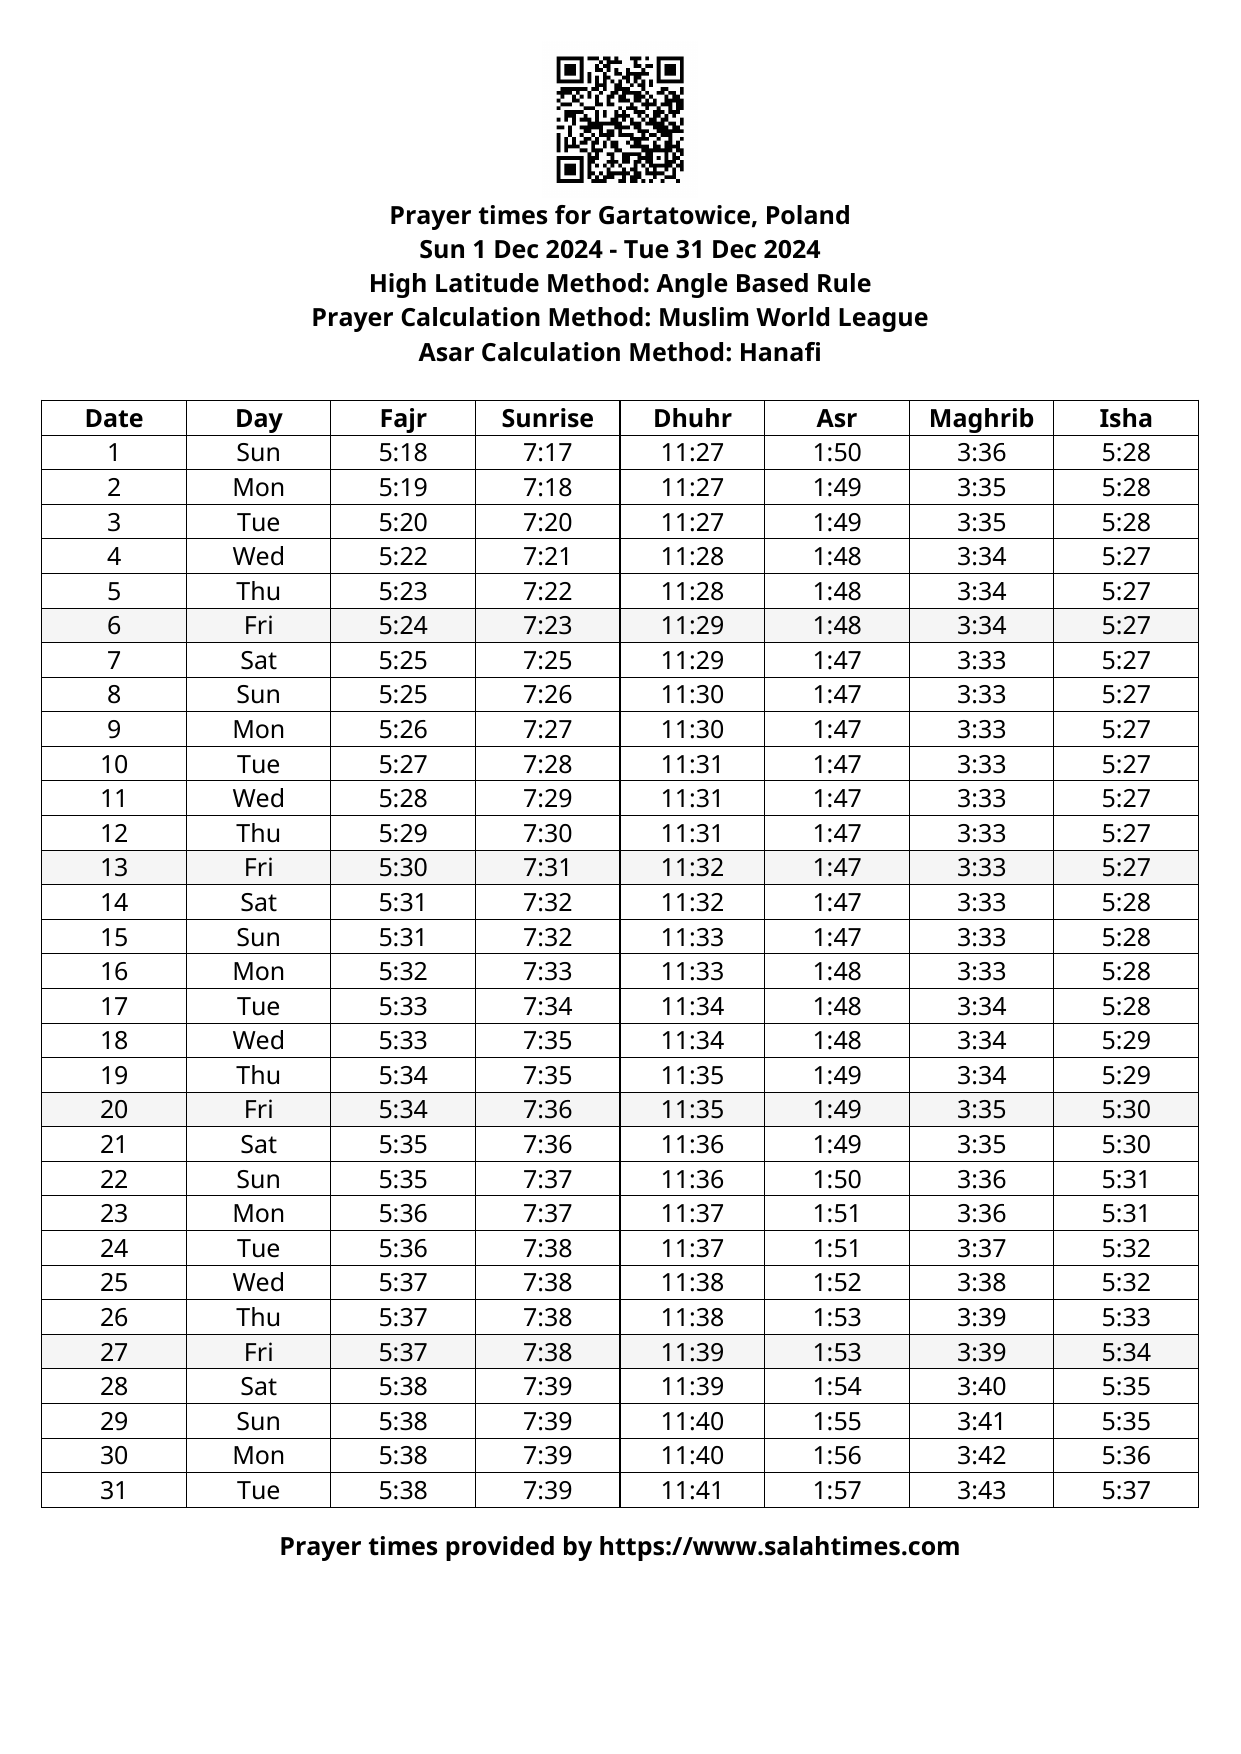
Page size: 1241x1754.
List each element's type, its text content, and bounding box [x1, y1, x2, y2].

table_cell 11:38 [621, 1300, 764, 1334]
table_cell Wed [187, 1266, 330, 1299]
table_cell 9 [42, 712, 186, 746]
table_cell 30 [42, 1439, 186, 1472]
table_cell 3:33 [910, 643, 1053, 677]
table_cell 5:33 [331, 989, 475, 1022]
table_cell 3:33 [910, 747, 1053, 780]
text Asar Calculation Method: Hanafi [42, 334, 1198, 368]
table_cell 3:38 [910, 1266, 1053, 1299]
table_cell 2 [42, 470, 186, 504]
text Sun 1 Dec 2024 - Tue 31 Dec 2024 [42, 232, 1198, 266]
table_cell 7:22 [476, 574, 619, 607]
table_cell 5:27 [1054, 574, 1198, 607]
table_cell 5:24 [331, 609, 475, 642]
table_cell 5:27 [1054, 816, 1198, 849]
table_cell 5:26 [331, 712, 475, 746]
table_cell 3:36 [910, 436, 1053, 469]
table_cell 1:50 [765, 1162, 909, 1195]
table_cell 7:38 [476, 1231, 619, 1264]
table_cell 5:28 [1054, 470, 1198, 504]
table_cell 5:22 [331, 539, 475, 573]
table_header Sunrise [476, 401, 619, 434]
table_cell 7:28 [476, 747, 619, 780]
table_cell 5:33 [1054, 1300, 1198, 1334]
table_cell 5:19 [331, 470, 475, 504]
table_cell 3:39 [910, 1300, 1053, 1334]
table_cell 11:31 [621, 816, 764, 849]
table_cell 1:56 [765, 1439, 909, 1472]
table_cell 7:32 [476, 885, 619, 919]
table_cell 7 [42, 643, 186, 677]
table_cell 5:27 [1054, 539, 1198, 573]
table_cell Wed [187, 781, 330, 815]
table_cell 7:29 [476, 781, 619, 815]
table_cell 11:31 [621, 747, 764, 780]
table_cell 7:34 [476, 989, 619, 1022]
table_cell 12 [42, 816, 186, 849]
table_cell 6 [42, 609, 186, 642]
table_cell 1:53 [765, 1300, 909, 1334]
table_cell 5:18 [331, 436, 475, 469]
table_cell Fri [187, 1335, 330, 1368]
table_cell 3 [42, 505, 186, 538]
table_cell 26 [42, 1300, 186, 1334]
table_cell Fri [187, 1093, 330, 1126]
table_cell 7:37 [476, 1162, 619, 1195]
table_cell Fri [187, 851, 330, 884]
table_cell 5:28 [1054, 436, 1198, 469]
table_cell 5:37 [331, 1335, 475, 1368]
table_cell 5:32 [1054, 1231, 1198, 1264]
table_header Isha [1054, 401, 1198, 434]
table_cell 15 [42, 920, 186, 953]
table_cell 5:38 [331, 1404, 475, 1437]
table_cell 7:36 [476, 1093, 619, 1126]
picture [542, 41, 699, 198]
table_cell 1:48 [765, 989, 909, 1022]
table_header Maghrib [910, 401, 1053, 434]
table_cell 7:25 [476, 643, 619, 677]
table_cell 5 [42, 574, 186, 607]
table_cell Fri [187, 609, 330, 642]
table_cell 22 [42, 1162, 186, 1195]
table_cell 11 [42, 781, 186, 815]
table_cell 10 [42, 747, 186, 780]
table_cell 3:34 [910, 574, 1053, 607]
table_cell 1:51 [765, 1231, 909, 1264]
table_cell 1:49 [765, 505, 909, 538]
table_cell 7:39 [476, 1404, 619, 1437]
table_cell 5:28 [1054, 505, 1198, 538]
table_cell 11:33 [621, 920, 764, 953]
table_cell 1:52 [765, 1266, 909, 1299]
table_cell 23 [42, 1196, 186, 1230]
table_cell 11:34 [621, 989, 764, 1022]
table_cell 3:35 [910, 505, 1053, 538]
table_cell 11:32 [621, 885, 764, 919]
table_cell 11:32 [621, 851, 764, 884]
table_cell Sat [187, 1127, 330, 1161]
table_cell 1:55 [765, 1404, 909, 1437]
table_cell 5:30 [1054, 1093, 1198, 1126]
table_cell 11:41 [621, 1473, 764, 1507]
table_cell 3:39 [910, 1335, 1053, 1368]
table_cell 5:27 [1054, 643, 1198, 677]
table_cell 3:33 [910, 816, 1053, 849]
table_cell 28 [42, 1369, 186, 1403]
table_cell 5:28 [1054, 885, 1198, 919]
table_cell 5:31 [331, 920, 475, 953]
table_cell 3:34 [910, 1058, 1053, 1092]
table_cell 11:29 [621, 643, 764, 677]
table_cell 3:43 [910, 1473, 1053, 1507]
table_cell 1:47 [765, 920, 909, 953]
text Prayer times provided by https://www.salahtimes.com [42, 1528, 1198, 1563]
table_cell 11:30 [621, 712, 764, 746]
table_cell 11:28 [621, 539, 764, 573]
table_cell 11:35 [621, 1058, 764, 1092]
table_cell 7:38 [476, 1266, 619, 1299]
table_cell 1:47 [765, 747, 909, 780]
table_header Day [187, 401, 330, 434]
table_cell 1 [42, 436, 186, 469]
text Prayer times for Gartatowice, Poland [42, 198, 1198, 232]
text Prayer Calculation Method: Muslim World League [42, 300, 1198, 334]
table_cell 11:28 [621, 574, 764, 607]
table_cell 18 [42, 1024, 186, 1057]
table_cell Sun [187, 1162, 330, 1195]
table_cell 11:38 [621, 1266, 764, 1299]
table_cell 31 [42, 1473, 186, 1507]
table_cell 13 [42, 851, 186, 884]
table_header Fajr [331, 401, 475, 434]
table_cell 11:29 [621, 609, 764, 642]
table_cell 3:33 [910, 954, 1053, 988]
table_cell 11:34 [621, 1024, 764, 1057]
table_cell 3:33 [910, 885, 1053, 919]
table_cell 4 [42, 539, 186, 573]
table_cell Wed [187, 1024, 330, 1057]
table_cell 1:50 [765, 436, 909, 469]
table_cell 7:33 [476, 954, 619, 988]
table_cell 1:48 [765, 609, 909, 642]
table_cell 7:35 [476, 1058, 619, 1092]
table_cell 5:37 [1054, 1473, 1198, 1507]
table_cell 5:31 [1054, 1196, 1198, 1230]
table_cell 5:35 [331, 1127, 475, 1161]
table_cell Sat [187, 885, 330, 919]
table_cell 5:31 [331, 885, 475, 919]
table_cell 3:34 [910, 609, 1053, 642]
table_cell 11:27 [621, 470, 764, 504]
table_cell 1:49 [765, 470, 909, 504]
table_cell 3:34 [910, 539, 1053, 573]
table_cell 5:30 [331, 851, 475, 884]
table_cell Sun [187, 920, 330, 953]
table_cell 11:33 [621, 954, 764, 988]
table_cell 5:27 [331, 747, 475, 780]
table_cell Thu [187, 1058, 330, 1092]
table_cell 14 [42, 885, 186, 919]
table_cell 11:40 [621, 1439, 764, 1472]
table_cell 3:42 [910, 1439, 1053, 1472]
table_cell 29 [42, 1404, 186, 1437]
table_cell 7:39 [476, 1473, 619, 1507]
table_cell 1:48 [765, 954, 909, 988]
table_cell Tue [187, 989, 330, 1022]
table_cell 5:38 [331, 1369, 475, 1403]
table_cell Mon [187, 470, 330, 504]
table_cell 1:48 [765, 1024, 909, 1057]
table_cell 3:35 [910, 1093, 1053, 1126]
table_cell Sat [187, 643, 330, 677]
table_cell Wed [187, 539, 330, 573]
table_cell 11:36 [621, 1127, 764, 1161]
table_cell Sat [187, 1369, 330, 1403]
table_cell 5:34 [1054, 1335, 1198, 1368]
table_cell 1:48 [765, 574, 909, 607]
table_cell 7:35 [476, 1024, 619, 1057]
table_cell 11:31 [621, 781, 764, 815]
table_cell Tue [187, 505, 330, 538]
table_cell 1:57 [765, 1473, 909, 1507]
table_cell 5:38 [331, 1473, 475, 1507]
table_cell 1:47 [765, 678, 909, 711]
table_cell 7:39 [476, 1439, 619, 1472]
table_cell 5:28 [1054, 920, 1198, 953]
table_cell 1:48 [765, 539, 909, 573]
table_cell 3:36 [910, 1196, 1053, 1230]
table_cell 11:40 [621, 1404, 764, 1437]
table_cell Sun [187, 436, 330, 469]
table_cell 1:49 [765, 1058, 909, 1092]
table_cell 17 [42, 989, 186, 1022]
table_cell 11:27 [621, 436, 764, 469]
table_cell 7:30 [476, 816, 619, 849]
table_cell Tue [187, 1473, 330, 1507]
table_cell 7:26 [476, 678, 619, 711]
table_cell 3:33 [910, 781, 1053, 815]
table_cell 11:30 [621, 678, 764, 711]
text High Latitude Method: Angle Based Rule [42, 266, 1198, 300]
table_cell 5:35 [331, 1162, 475, 1195]
table_cell 5:29 [331, 816, 475, 849]
table_cell 7:36 [476, 1127, 619, 1161]
table_cell 5:30 [1054, 1127, 1198, 1161]
table_cell 3:35 [910, 470, 1053, 504]
table_cell 27 [42, 1335, 186, 1368]
table_cell 5:27 [1054, 851, 1198, 884]
table_cell 5:28 [1054, 989, 1198, 1022]
table_cell 7:38 [476, 1335, 619, 1368]
table_cell Mon [187, 1439, 330, 1472]
table_cell 7:18 [476, 470, 619, 504]
table_cell 1:47 [765, 851, 909, 884]
table_cell 7:20 [476, 505, 619, 538]
table_cell 1:54 [765, 1369, 909, 1403]
table_cell 7:27 [476, 712, 619, 746]
table_cell 5:34 [331, 1058, 475, 1092]
table_cell 3:40 [910, 1369, 1053, 1403]
table_cell 3:35 [910, 1127, 1053, 1161]
table_cell 5:32 [1054, 1266, 1198, 1299]
table_cell 11:39 [621, 1369, 764, 1403]
table_cell Mon [187, 954, 330, 988]
table_cell 5:27 [1054, 781, 1198, 815]
table_cell 24 [42, 1231, 186, 1264]
table_cell 1:51 [765, 1196, 909, 1230]
table_cell 7:31 [476, 851, 619, 884]
table_cell 3:41 [910, 1404, 1053, 1437]
table_cell 5:27 [1054, 678, 1198, 711]
table_cell 1:47 [765, 816, 909, 849]
table_header Asr [765, 401, 909, 434]
table_cell 5:37 [331, 1266, 475, 1299]
table_cell 5:33 [331, 1024, 475, 1057]
table_cell 5:36 [331, 1196, 475, 1230]
table_cell Thu [187, 1300, 330, 1334]
table_cell 7:21 [476, 539, 619, 573]
table_cell Thu [187, 574, 330, 607]
table_cell 1:47 [765, 781, 909, 815]
table_cell Mon [187, 712, 330, 746]
table_cell 1:47 [765, 885, 909, 919]
table_cell 11:39 [621, 1335, 764, 1368]
table_cell 5:35 [1054, 1404, 1198, 1437]
table_cell 3:33 [910, 851, 1053, 884]
table_cell Sun [187, 678, 330, 711]
table_cell 5:27 [1054, 747, 1198, 780]
table_cell 19 [42, 1058, 186, 1092]
table_cell 20 [42, 1093, 186, 1126]
table_cell 3:33 [910, 920, 1053, 953]
table_cell 5:23 [331, 574, 475, 607]
table_cell 5:27 [1054, 712, 1198, 746]
table_cell 7:37 [476, 1196, 619, 1230]
table_cell 5:32 [331, 954, 475, 988]
table_cell 7:39 [476, 1369, 619, 1403]
table_cell 16 [42, 954, 186, 988]
table_header Date [42, 401, 186, 434]
table_cell 7:17 [476, 436, 619, 469]
table_cell 3:36 [910, 1162, 1053, 1195]
table_cell Tue [187, 1231, 330, 1264]
table_cell 5:34 [331, 1093, 475, 1126]
table_cell 5:27 [1054, 609, 1198, 642]
table_cell 5:36 [1054, 1439, 1198, 1472]
table_cell 5:37 [331, 1300, 475, 1334]
table_cell 11:35 [621, 1093, 764, 1126]
table_cell 25 [42, 1266, 186, 1299]
table_cell 11:37 [621, 1231, 764, 1264]
table_cell 5:31 [1054, 1162, 1198, 1195]
table_cell Thu [187, 816, 330, 849]
table_cell 1:47 [765, 712, 909, 746]
table_cell Mon [187, 1196, 330, 1230]
table_cell 5:29 [1054, 1024, 1198, 1057]
table_cell 5:25 [331, 643, 475, 677]
table_cell 5:38 [331, 1439, 475, 1472]
table_header Dhuhr [621, 401, 764, 434]
table_cell Sun [187, 1404, 330, 1437]
table_cell 3:33 [910, 678, 1053, 711]
table_cell 3:34 [910, 1024, 1053, 1057]
table_cell 11:37 [621, 1196, 764, 1230]
table_cell 7:23 [476, 609, 619, 642]
table_cell Tue [187, 747, 330, 780]
table_cell 1:47 [765, 643, 909, 677]
table_cell 5:29 [1054, 1058, 1198, 1092]
table_cell 1:49 [765, 1127, 909, 1161]
table_cell 1:53 [765, 1335, 909, 1368]
table_cell 21 [42, 1127, 186, 1161]
table_cell 11:36 [621, 1162, 764, 1195]
table_cell 5:28 [1054, 954, 1198, 988]
table_cell 7:32 [476, 920, 619, 953]
table_cell 3:33 [910, 712, 1053, 746]
table_cell 5:28 [331, 781, 475, 815]
table_cell 7:38 [476, 1300, 619, 1334]
table_cell 5:36 [331, 1231, 475, 1264]
table_cell 3:34 [910, 989, 1053, 1022]
table_cell 5:35 [1054, 1369, 1198, 1403]
table_cell 5:20 [331, 505, 475, 538]
table_cell 8 [42, 678, 186, 711]
table_cell 3:37 [910, 1231, 1053, 1264]
table_cell 5:25 [331, 678, 475, 711]
table_cell 1:49 [765, 1093, 909, 1126]
table_cell 11:27 [621, 505, 764, 538]
